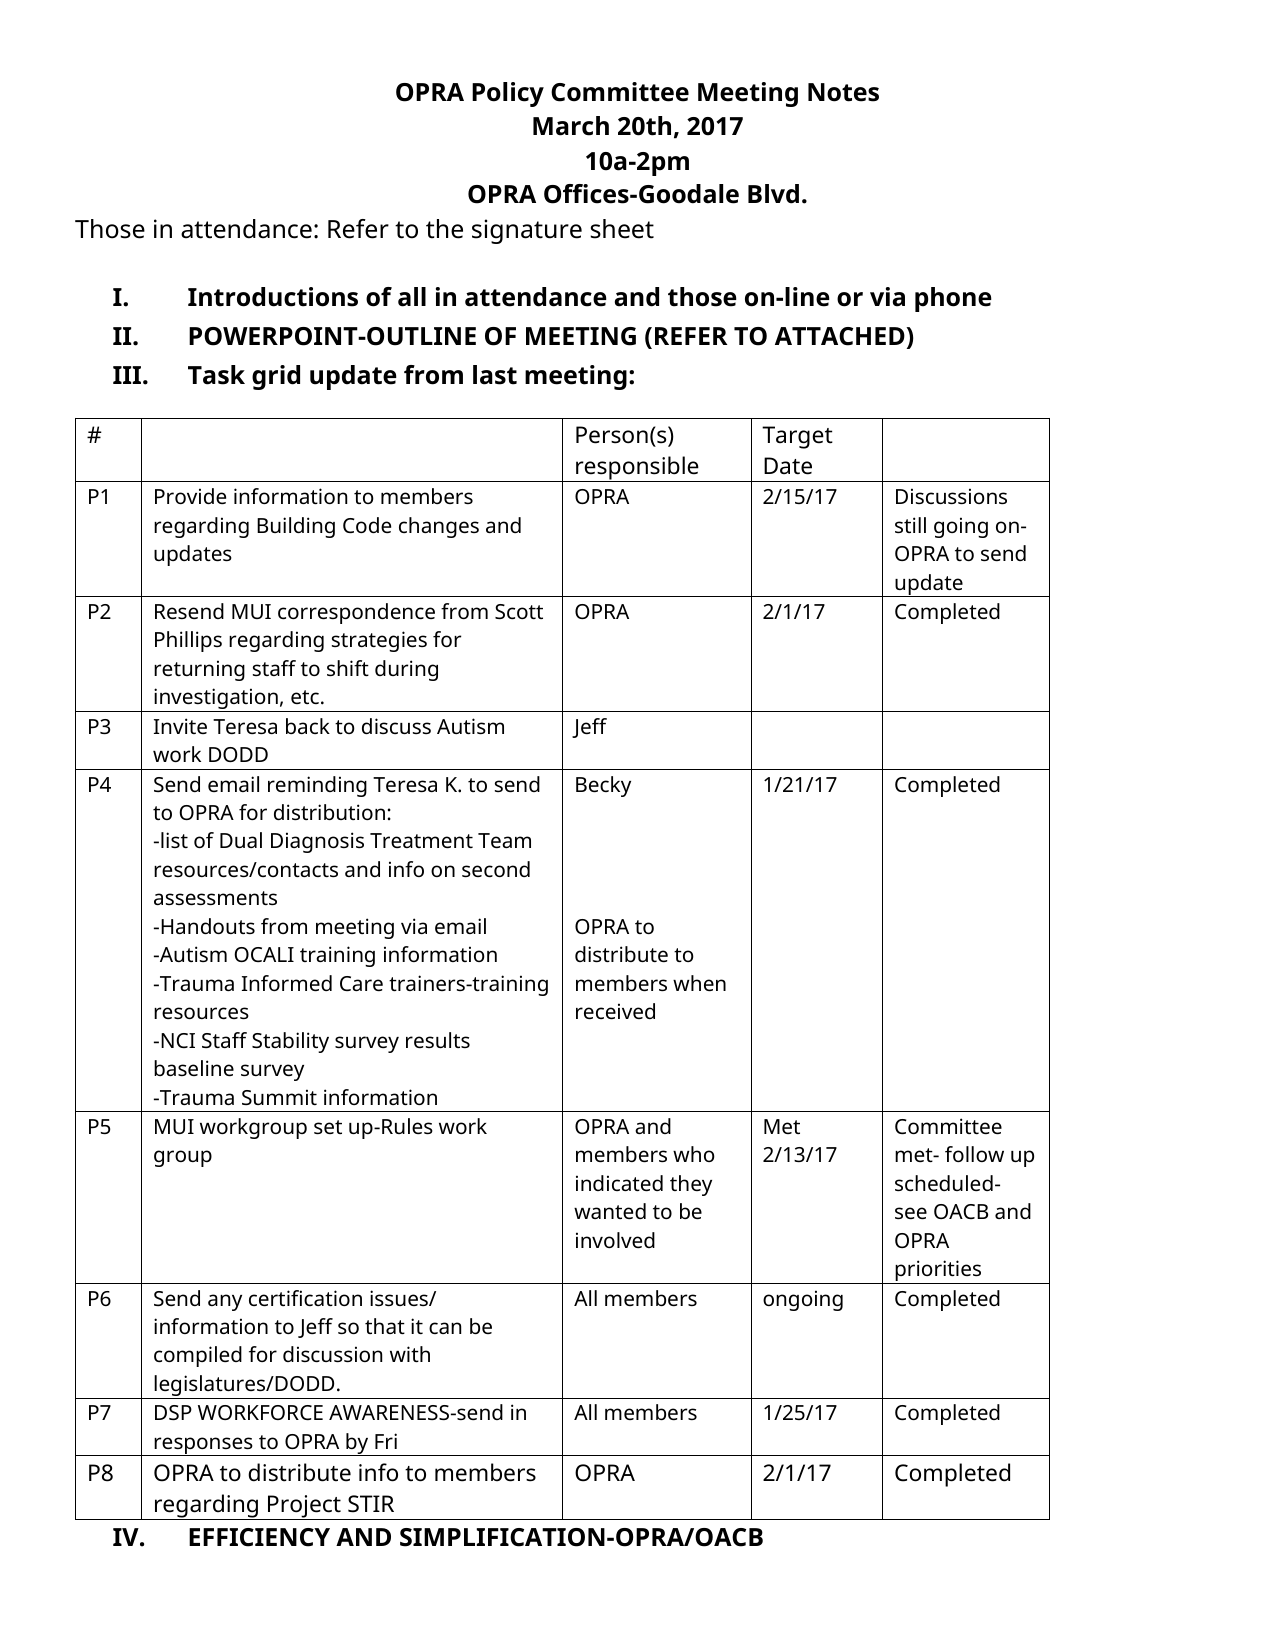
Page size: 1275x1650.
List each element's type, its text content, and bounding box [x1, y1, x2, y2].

table_cell Completed [883, 1284, 1049, 1397]
table_header Person(s) responsible [563, 419, 751, 481]
table_cell Committee met- follow up scheduled- see OACB and OPRA priorities [883, 1112, 1049, 1283]
table_cell Completed [883, 770, 1049, 1111]
table_cell [883, 712, 1049, 769]
table_cell DSP WORKFORCE AWARENESS-send in responses to OPRA by Fri [142, 1399, 562, 1455]
table_cell P6 [76, 1284, 141, 1397]
table_cell Resend MUI correspondence from Scott Phillips regarding strategies for returning staff to shift during investigation, etc. [142, 597, 562, 711]
table_cell Send email reminding Teresa K. to send to OPRA for distribution: -list of Dual Diagnosis Treatment Team resources/contacts and info on second assessments -Handouts from meeting via email -Autism OCALI training information -Trauma Informed Care trainers-training resources -NCI Staff Stability survey results baseline survey -Trauma Summit information [142, 770, 562, 1111]
table_header # [76, 419, 141, 481]
table_cell OPRA [563, 597, 751, 711]
table_cell P5 [76, 1112, 141, 1283]
table_cell 2/1/17 [752, 1456, 882, 1519]
table_cell P7 [76, 1399, 141, 1455]
table_cell P4 [76, 770, 141, 1111]
table_cell P8 [76, 1456, 141, 1519]
table_header [883, 419, 1049, 481]
table_cell P3 [76, 712, 141, 769]
table_cell OPRA to distribute info to members regarding Project STIR [142, 1456, 562, 1519]
table_cell P2 [76, 597, 141, 711]
list Introductions of all in attendance and those on-line or via phone [112, 279, 1200, 313]
list Task grid update from last meeting: [112, 358, 1200, 392]
table_cell Jeff [563, 712, 751, 769]
table_cell MUI workgroup set up-Rules work group [142, 1112, 562, 1283]
table_cell Invite Teresa back to discuss Autism work DODD [142, 712, 562, 769]
table_cell OPRA [563, 482, 751, 596]
table_cell All members [563, 1399, 751, 1455]
list EFFICIENCY AND SIMPLIFICATION-OPRA/OACB [112, 1520, 1200, 1554]
table_cell Completed [883, 597, 1049, 711]
table_cell OPRA and members who indicated they wanted to be involved [563, 1112, 751, 1283]
text 10a-2pm [75, 143, 1200, 177]
table_cell P1 [76, 482, 141, 596]
table_cell Completed [883, 1456, 1049, 1519]
text OPRA Policy Committee Meeting Notes [75, 75, 1200, 109]
table_cell OPRA [563, 1456, 751, 1519]
table_cell Provide information to members regarding Building Code changes and updates [142, 482, 562, 596]
table_cell Send any certification issues/ information to Jeff so that it can be compiled for discussion with legislatures/DODD. [142, 1284, 562, 1397]
table_cell ongoing [752, 1284, 882, 1397]
table_cell All members [563, 1284, 751, 1397]
text OPRA Offices-Goodale Blvd. [75, 177, 1200, 211]
table_cell 1/21/17 [752, 770, 882, 1111]
text March 20th, 2017 [75, 109, 1200, 143]
table_cell 2/15/17 [752, 482, 882, 596]
table_cell Discussions still going on- OPRA to send update [883, 482, 1049, 596]
table_cell [752, 712, 882, 769]
table_cell Becky OPRA to distribute to members when received [563, 770, 751, 1111]
table_cell Met 2/13/17 [752, 1112, 882, 1283]
table_header Target Date [752, 419, 882, 481]
list POWERPOINT-OUTLINE OF MEETING (REFER TO ATTACHED) [112, 318, 1200, 353]
table_cell 1/25/17 [752, 1399, 882, 1455]
table_cell Completed [883, 1399, 1049, 1455]
table_cell 2/1/17 [752, 597, 882, 711]
text Those in attendance: Refer to the signature sheet [75, 211, 1200, 245]
table_header [142, 419, 562, 481]
